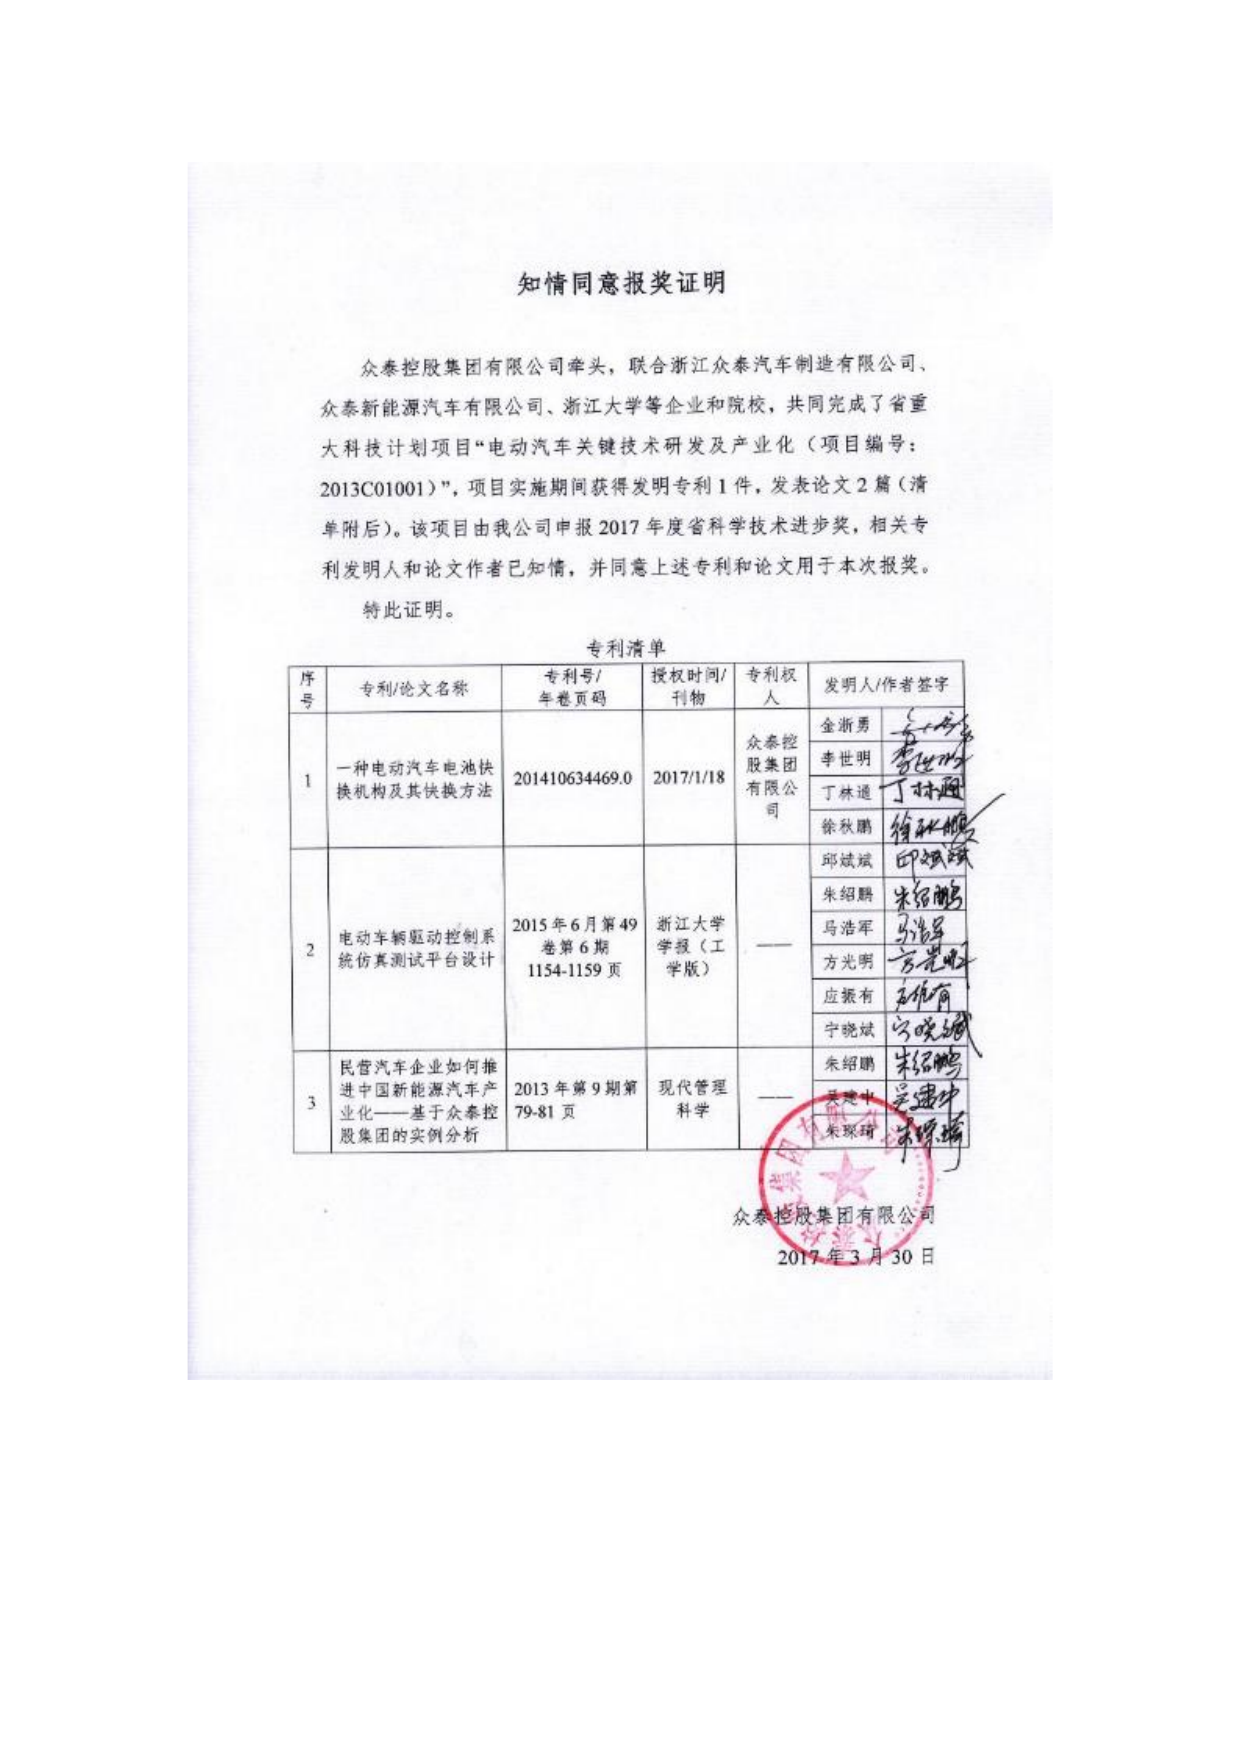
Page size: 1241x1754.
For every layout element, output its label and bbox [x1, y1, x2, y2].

picture [187, 162, 1053, 1380]
